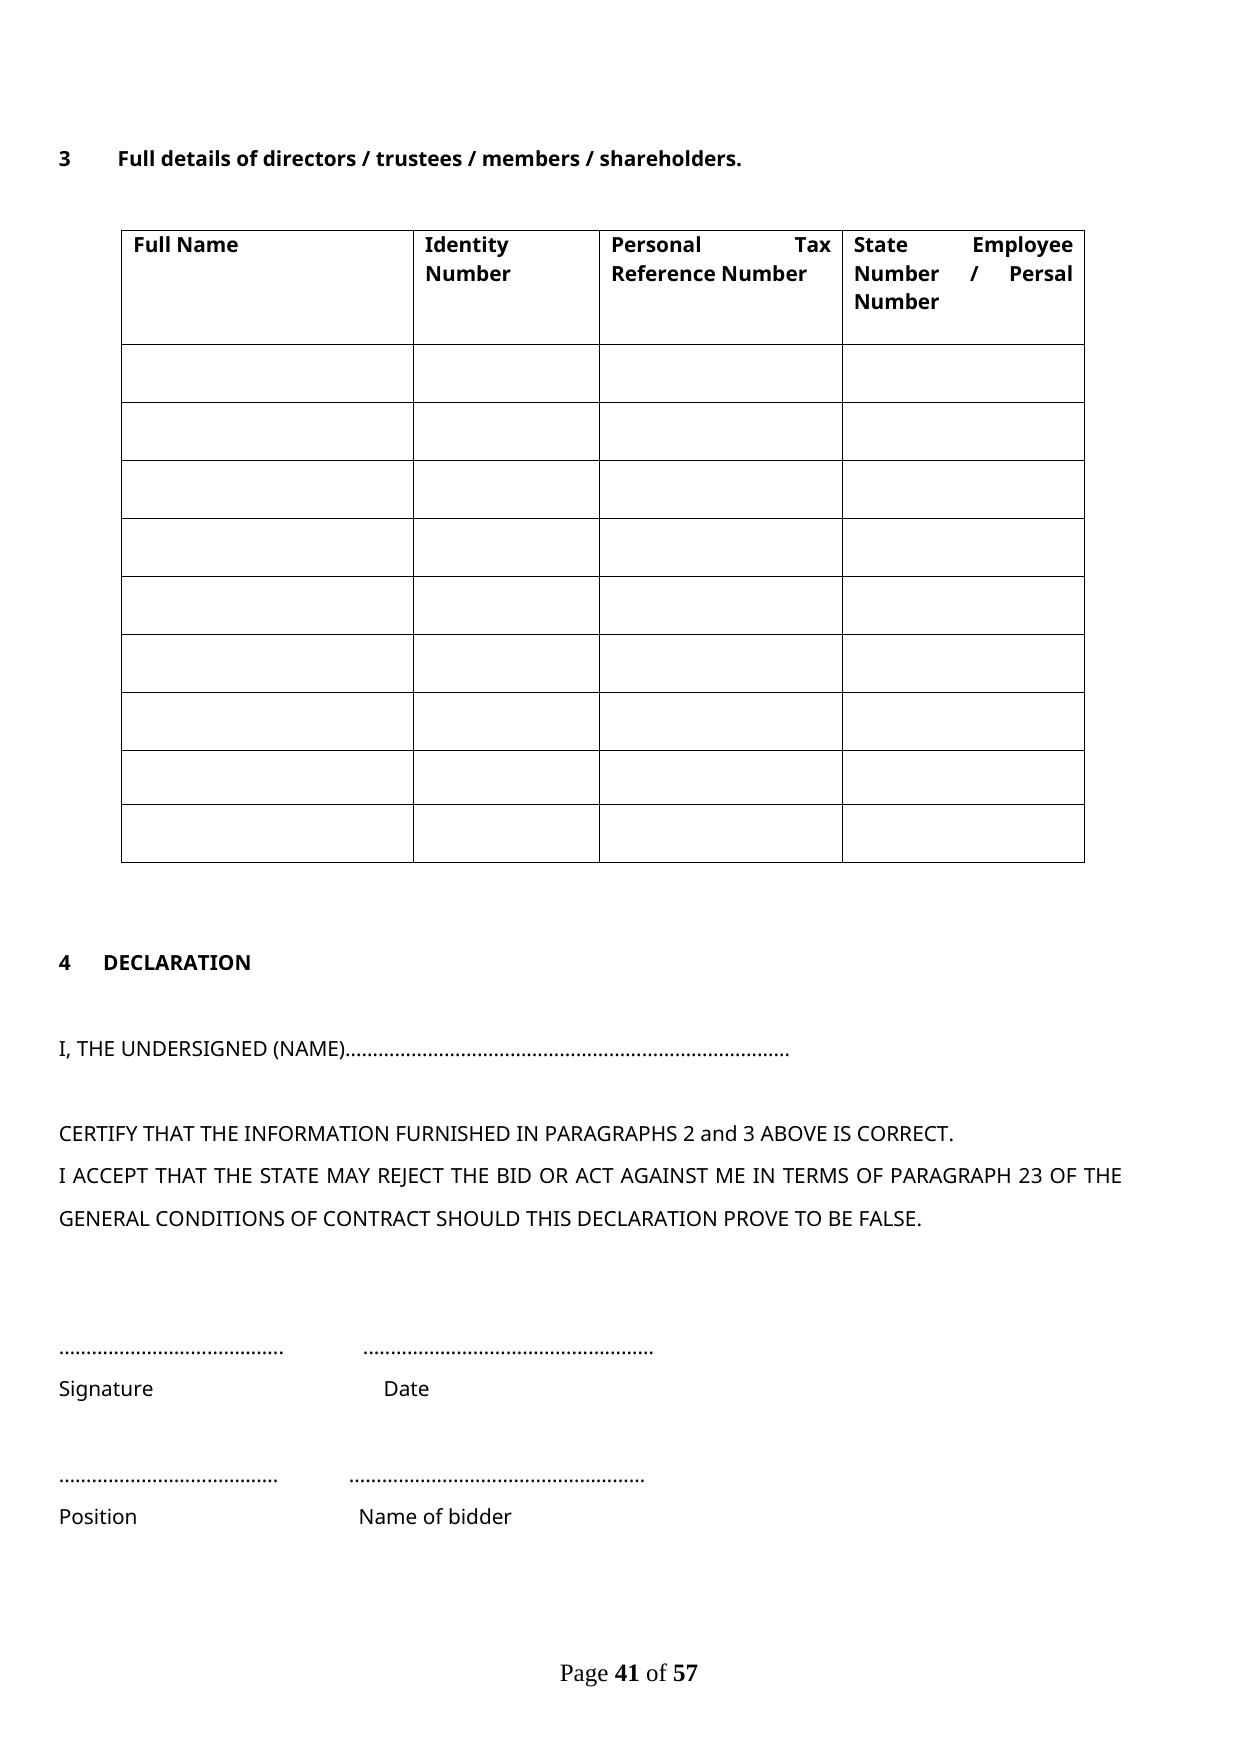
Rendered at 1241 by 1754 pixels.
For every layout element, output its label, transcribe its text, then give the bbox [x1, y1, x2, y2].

table_header Personal Tax Reference Number [600, 231, 842, 344]
text CERTIFY THAT THE INFORMATION FURNISHED IN PARAGRAPHS 2 and 3 ABOVE IS CORRECT. [58, 1119, 1125, 1147]
table_header State Employee Number / Persal Number [843, 231, 1084, 344]
text Position Name of bidder [58, 1502, 1125, 1531]
table_cell [600, 693, 842, 750]
table_cell [122, 693, 413, 750]
table_cell [843, 519, 1084, 576]
table_cell [414, 461, 599, 518]
text …………………………………. ……………………………………………… [58, 1460, 1125, 1488]
table_cell [600, 403, 842, 460]
table_cell [122, 519, 413, 576]
table_cell [122, 751, 413, 804]
table_cell [843, 751, 1084, 804]
table_cell [600, 751, 842, 804]
list Full details of directors / trustees / members / shareholders. [58, 144, 1125, 173]
table_cell [600, 519, 842, 576]
table_cell [843, 403, 1084, 460]
table_header Identity Number [414, 231, 599, 344]
text 4 DECLARATION [58, 948, 1125, 977]
table_cell [122, 461, 413, 518]
text ………………………………….. ..…………………………………………… [58, 1332, 1125, 1360]
table_header Full Name [122, 231, 413, 344]
table_cell [843, 461, 1084, 518]
table_cell [414, 693, 599, 750]
text I ACCEPT THAT THE STATE MAY REJECT THE BID OR ACT AGAINST ME IN TERMS OF PARAGRAPH 23 OF THE GENERAL CONDITIONS OF CONTRACT SHOULD THIS DECLARATION PROVE TO BE FALSE. [58, 1162, 1125, 1233]
table_cell [414, 519, 599, 576]
table_cell [843, 693, 1084, 750]
table_cell [122, 577, 413, 634]
table_cell [414, 805, 599, 862]
table_cell [600, 345, 842, 402]
table_cell [414, 751, 599, 804]
table_cell [414, 577, 599, 634]
table_cell [600, 461, 842, 518]
table_cell [600, 577, 842, 634]
table_cell [600, 635, 842, 692]
table_cell [122, 403, 413, 460]
table_cell [122, 805, 413, 862]
table_cell [600, 805, 842, 862]
table_cell [843, 577, 1084, 634]
table_cell [414, 635, 599, 692]
table_cell [122, 635, 413, 692]
table_cell [122, 345, 413, 402]
table_cell [843, 345, 1084, 402]
table_cell [843, 805, 1084, 862]
table_cell [414, 345, 599, 402]
table_cell [414, 403, 599, 460]
text I, THE UNDERSIGNED (NAME)……………………………………………………………………… [58, 1034, 1125, 1062]
text Signature Date [58, 1374, 1125, 1403]
table_cell [843, 635, 1084, 692]
